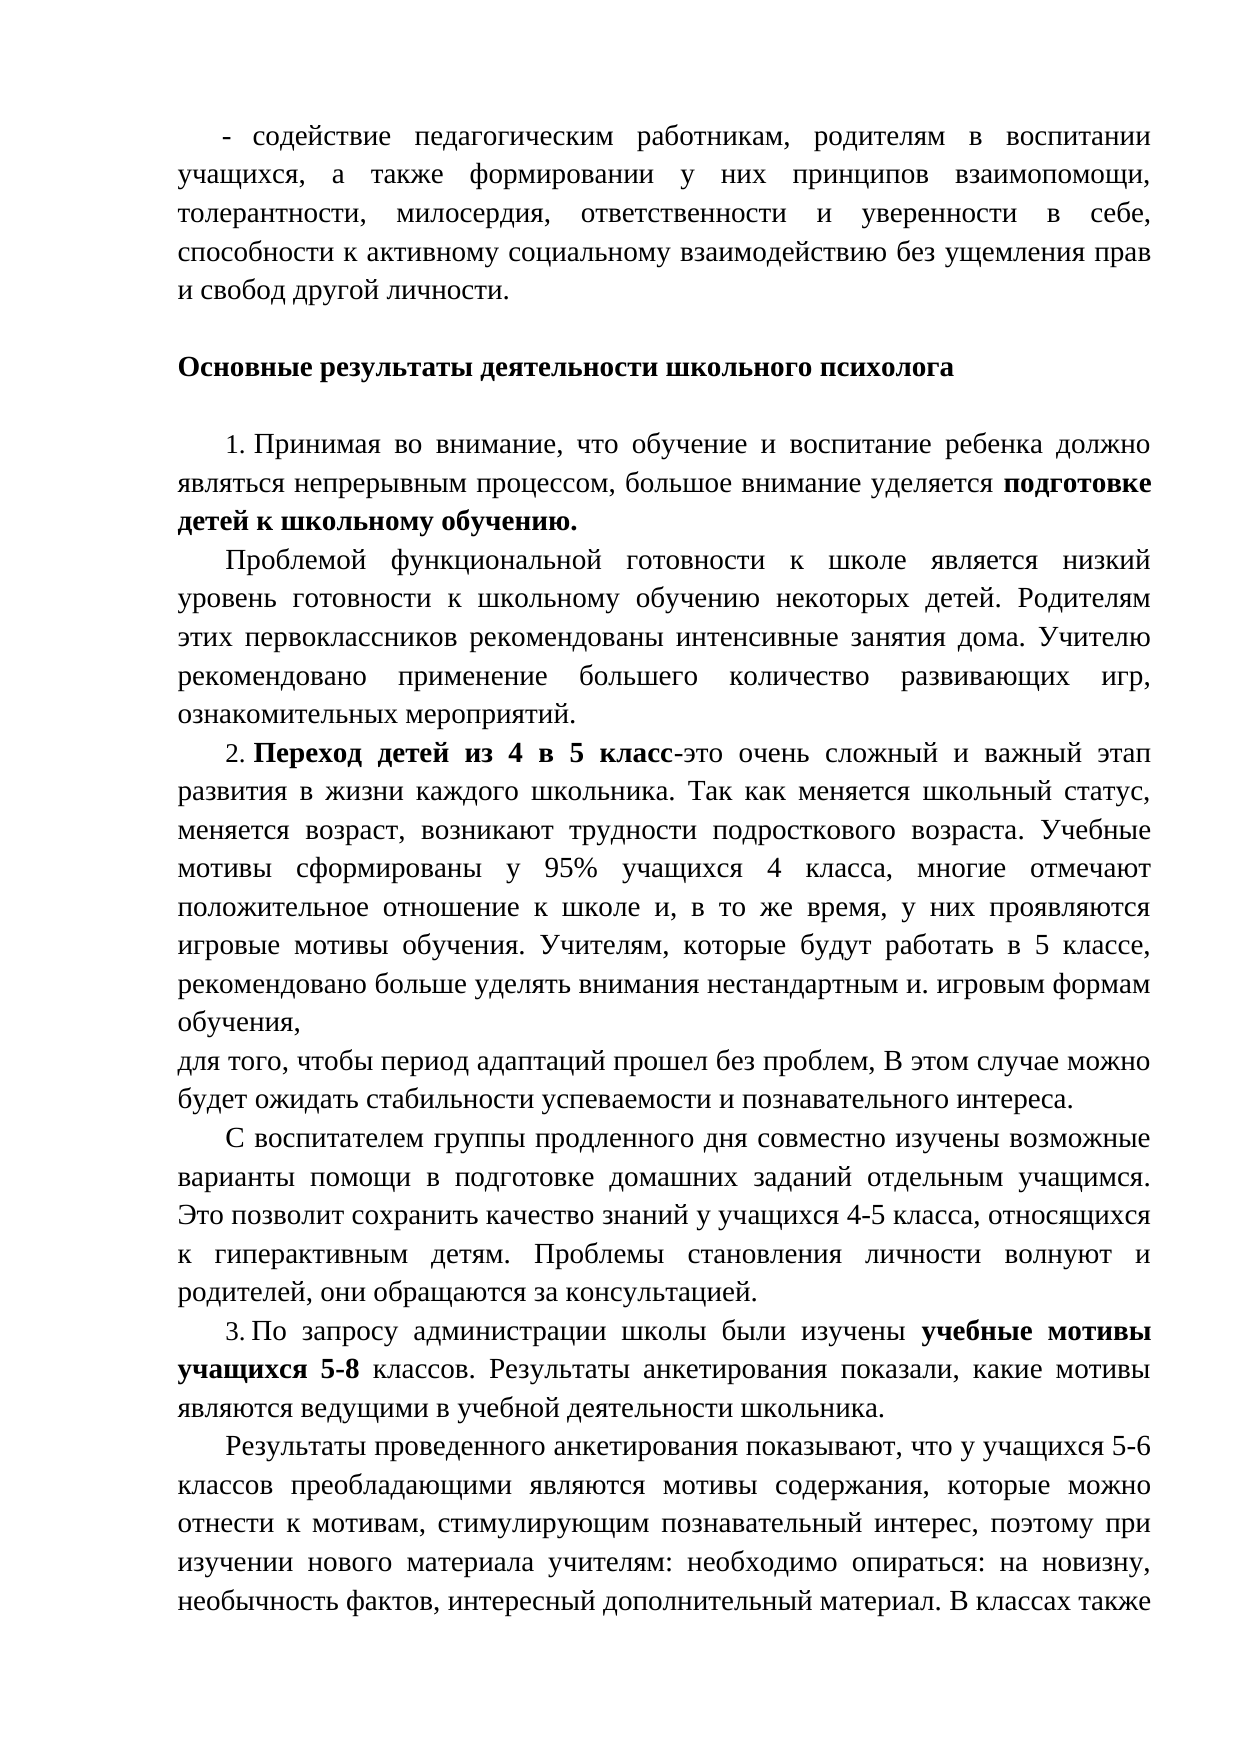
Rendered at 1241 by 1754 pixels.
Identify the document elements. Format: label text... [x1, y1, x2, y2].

list Переход детей из 4 в 5 класс-это очень сложный и важный этап развития в жизни каждого школьника. Так как меняется школьный статус, меняется возраст, возникают трудности подросткового возраста. Учебные мотивы сформированы у 95% учащихся 4 класса, многие отмечают положительное отношение к школе и, в то же время, у них проявляются игровые мотивы обучения. Учителям, которые будут работать в 5 классе, рекомендовано больше уделять внимания нестандартным и. игровым формам обучения, [177, 735, 1152, 1038]
list Принимая во внимание, что обучение и воспитание ребенка должно являться непрерывным процессом, большое внимание уделяется подготовке детей к школьному обучению. [177, 426, 1152, 537]
text С воспитателем группы продленного дня совместно изучены возможные варианты помощи в подготовке домашних заданий отдельным учащимся. Это позволит сохранить качество знаний у учащихся 4-5 класса, относящихся к гиперактивным детям. Проблемы становления личности волнуют и родителей, они обращаются за консультацией. [177, 1120, 1152, 1308]
text для того, чтобы период адаптаций прошел без проблем, В этом случае можно будет ожидать стабильности успеваемости и познавательного интереса. [177, 1043, 1152, 1115]
text Проблемой функциональной готовности к школе является низкий уровень готовности к школьному обучению некоторых детей. Родителям этих первоклассников рекомендованы интенсивные занятия дома. Учителю рекомендовано применение большего количество развивающих игр, ознакомительных мероприятий. [177, 542, 1152, 730]
text Основные результаты деятельности школьного психолога [177, 349, 1152, 383]
list содействие педагогическим работникам, родителям в воспитании учащихся, а также формировании у них принципов взаимопомощи, толерантности, милосердия, ответственности и уверенности в себе, способности к активному социальному взаимодействию без ущемления прав и свобод другой личности. [177, 118, 1152, 306]
list По запросу администрации школы были изучены учебные мотивы учащихся 5-8 классов. Результаты анкетирования показали, какие мотивы являются ведущими в учебной деятельности школьника. [177, 1313, 1152, 1423]
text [177, 1428, 1152, 1616]
